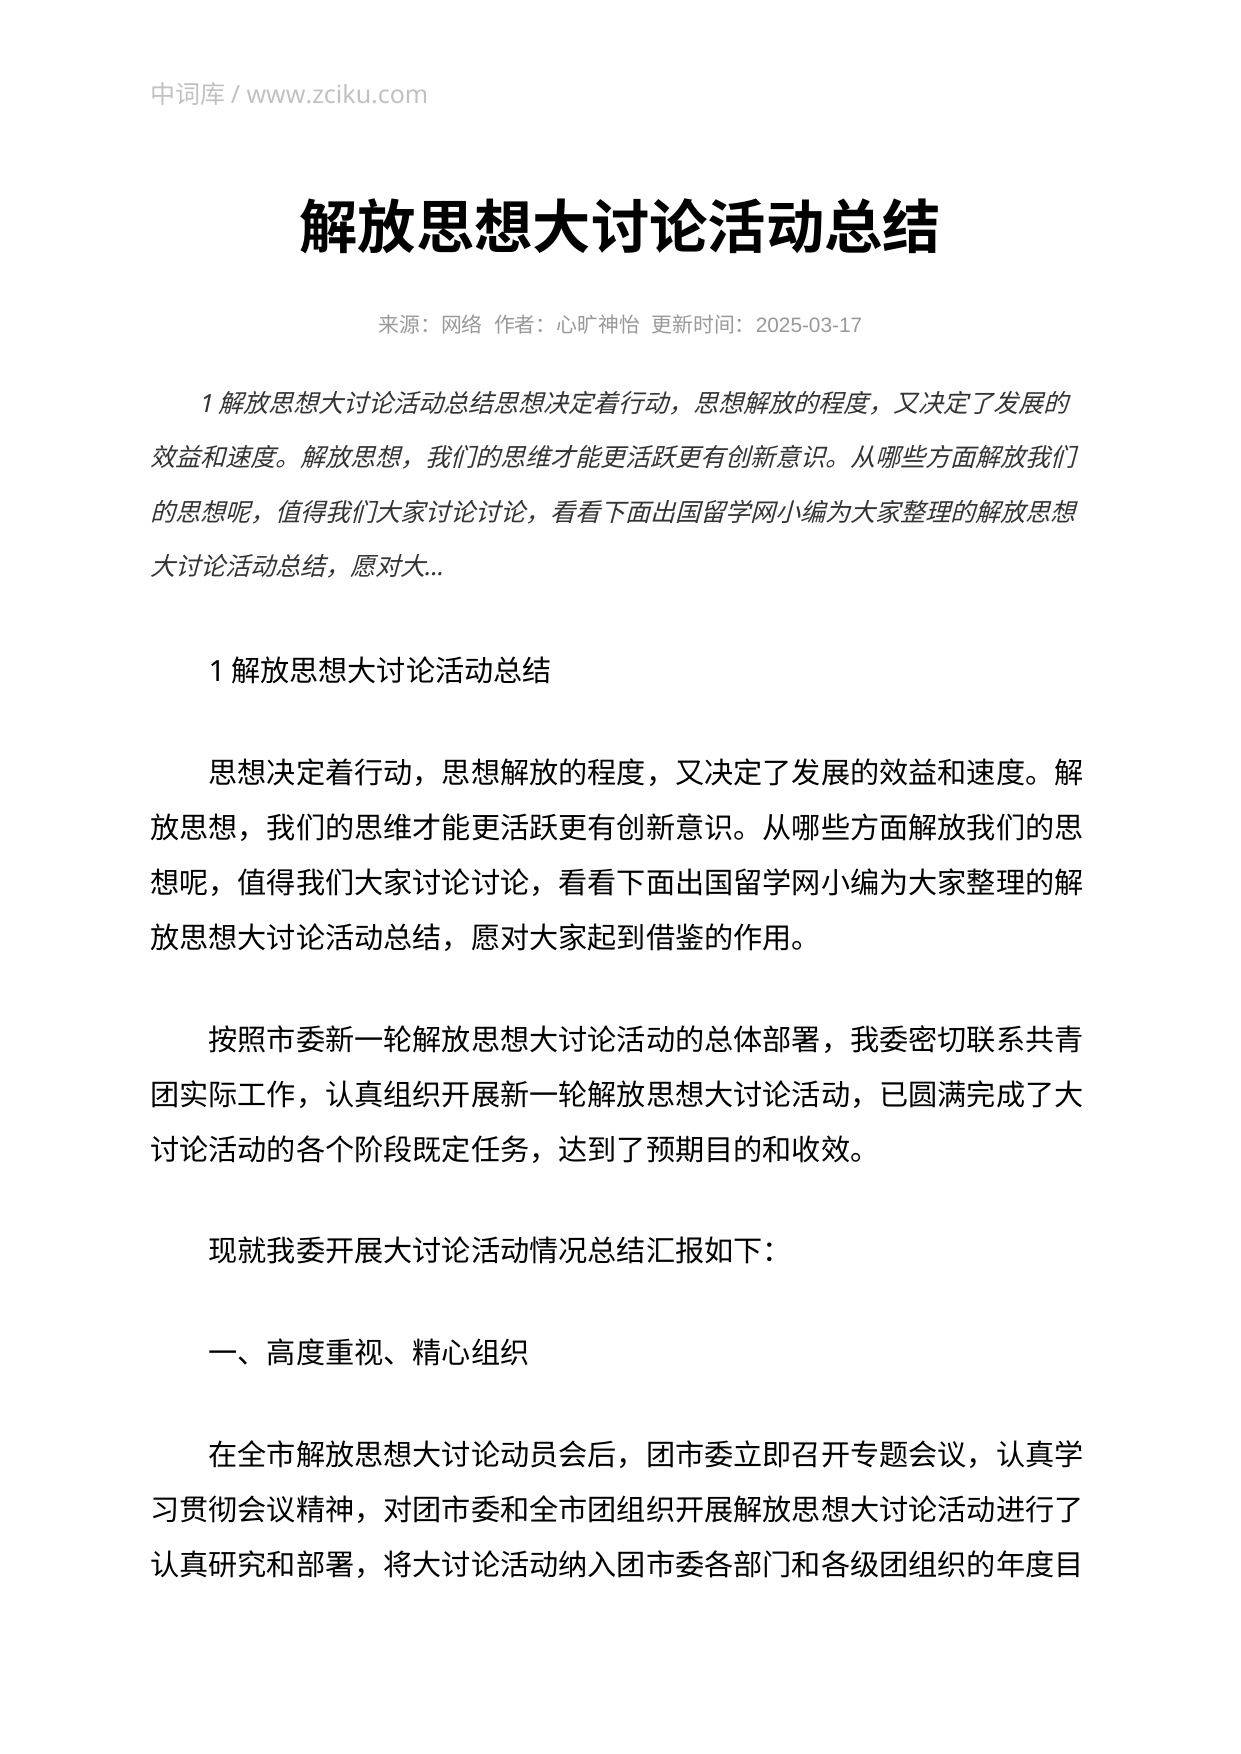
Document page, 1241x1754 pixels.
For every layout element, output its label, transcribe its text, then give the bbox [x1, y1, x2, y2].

text 现就我委开展大讨论活动情况总结汇报如下： [150, 1228, 1090, 1270]
text 按照市委新一轮解放思想大讨论活动的总体部署，我委密切联系共青团实际工作，认真组织开展新一轮解放思想大讨论活动，已圆满完成了大讨论活动的各个阶段既定任务，达到了预期目的和收效。 [150, 1016, 1090, 1168]
text 1解放思想大讨论活动总结 [150, 648, 1090, 690]
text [150, 1431, 1090, 1583]
text 来源：网络 作者：心旷神怡 更新时间：2025-03-17 [150, 313, 1090, 337]
text 1解放思想大讨论活动总结思想决定着行动，思想解放的程度，又决定了发展的效益和速度。解放思想，我们的思维才能更活跃更有创新意识。从哪些方面解放我们的思想呢，值得我们大家讨论讨论，看看下面出国留学网小编为大家整理的解放思想大讨论活动总结，愿对大... [150, 383, 1090, 583]
subtitle 解放思想大讨论活动总结 [150, 181, 1090, 266]
text 思想决定着行动，思想解放的程度，又决定了发展的效益和速度。解放思想，我们的思维才能更活跃更有创新意识。从哪些方面解放我们的思想呢，值得我们大家讨论讨论，看看下面出国留学网小编为大家整理的解放思想大讨论活动总结，愿对大家起到借鉴的作用。 [150, 750, 1090, 957]
text 一、高度重视、精心组织 [150, 1329, 1090, 1372]
